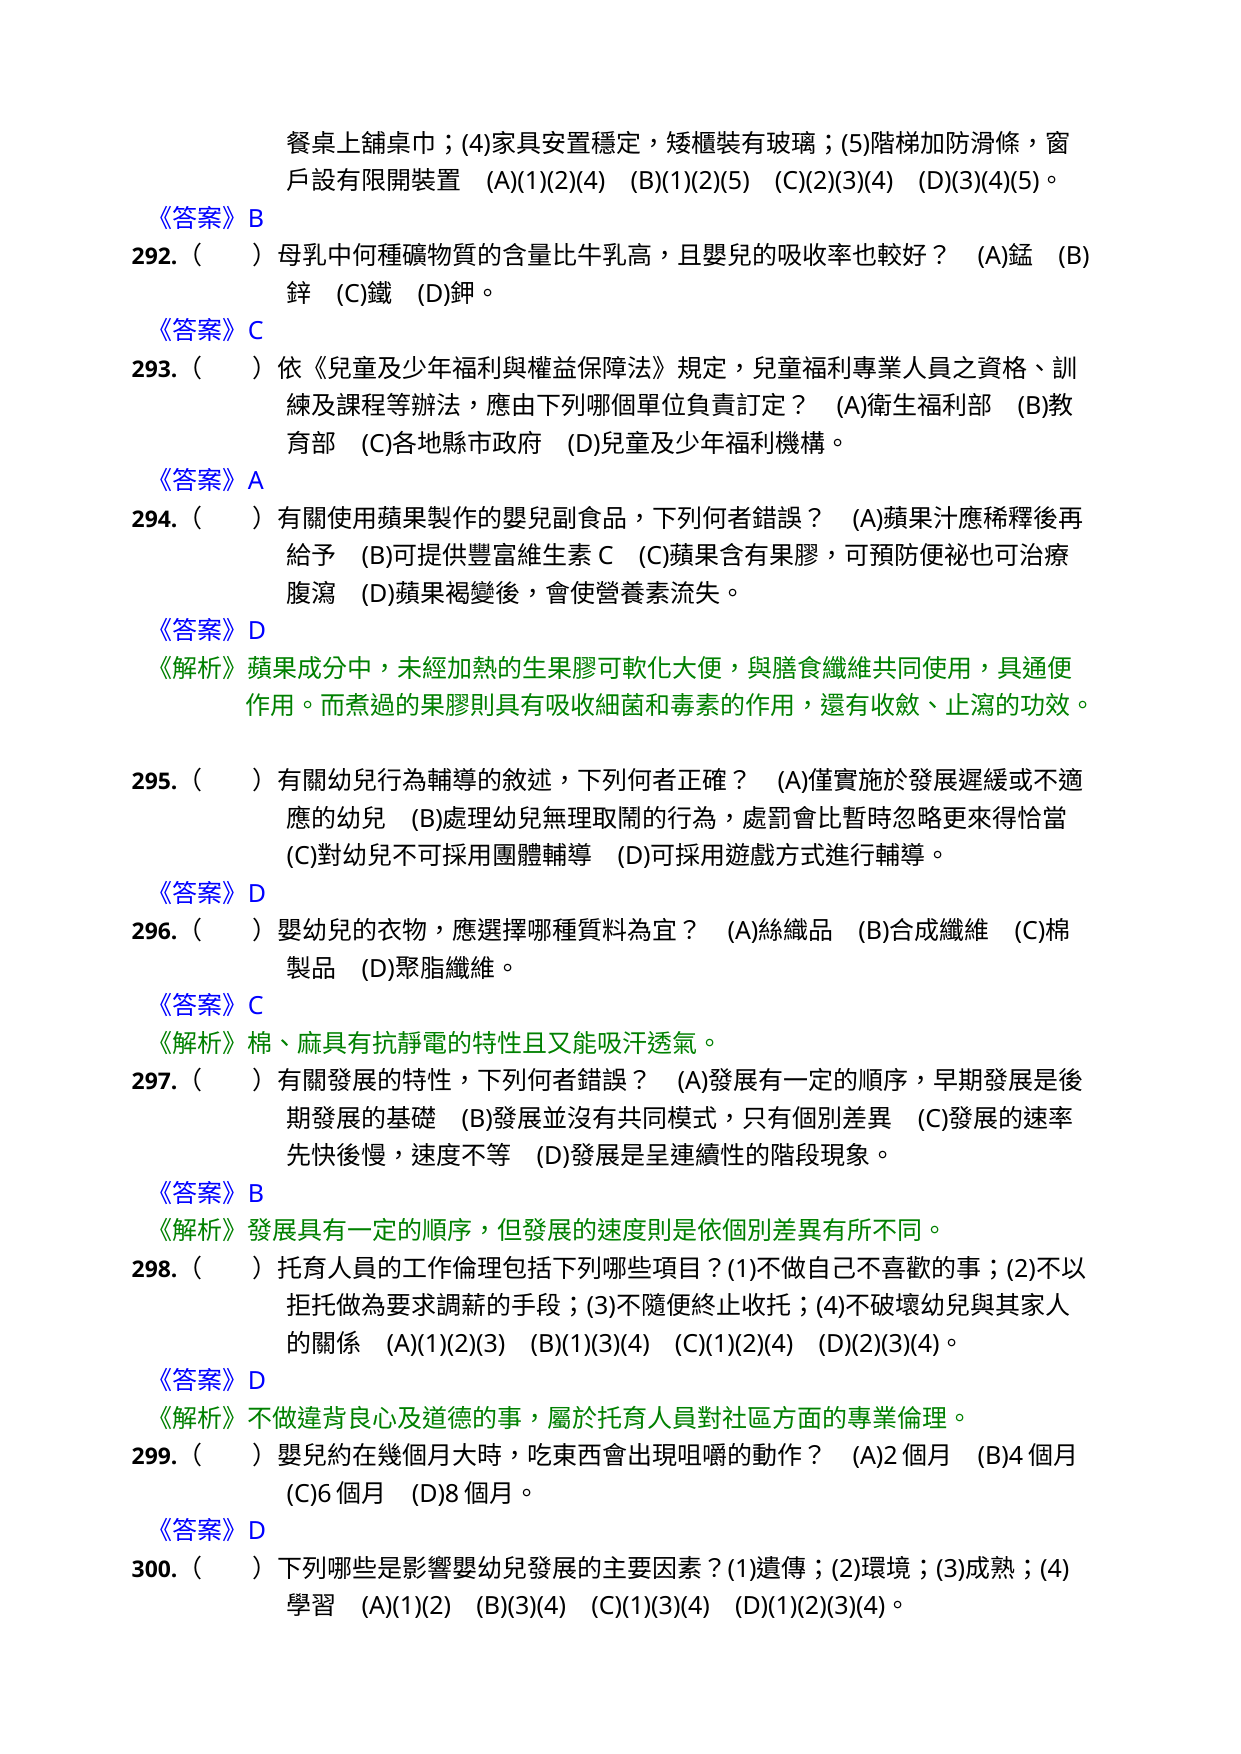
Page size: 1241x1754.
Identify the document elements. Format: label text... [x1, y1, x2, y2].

text 《答案》D [148, 610, 1092, 648]
text 《解析》棉、麻具有抗靜電的特性且又能吸汗透氣。 [148, 1023, 1092, 1060]
text 《解析》發展具有一定的順序，但發展的速度則是依個別差異有所不同。 [148, 1210, 1092, 1248]
text 《答案》A [148, 460, 1092, 498]
text 《答案》D [148, 873, 1092, 910]
list （ ）托育人員的工作倫理包括下列哪些項目？(1)不做自己不喜歡的事；(2)不以拒托做為要求調薪的手段；(3)不隨便終止收托；(4)不破壞幼兒與其家人的關係 (A)(1)(2)(3) (B)(1)(3)(4) (C)(1)(2)(4) (D)(2)(3)(4)。 [177, 1248, 1092, 1360]
list （ ）有關使用蘋果製作的嬰兒副食品，下列何者錯誤？ (A)蘋果汁應稀釋後再給予 (B)可提供豐富維生素C (C)蘋果含有果膠，可預防便祕也可治療腹瀉 (D)蘋果褐變後，會使營養素流失。 [177, 498, 1092, 610]
list （ ）嬰幼兒的衣物，應選擇哪種質料為宜？ (A)絲織品 (B)合成纖維 (C)棉製品 (D)聚脂纖維。 [177, 910, 1092, 985]
list （ ）嬰兒約在幾個月大時，吃東西會出現咀嚼的動作？ (A)2個月 (B)4個月 (C)6個月 (D)8個月。 [177, 1435, 1092, 1510]
list （ ）母乳中何種礦物質的含量比牛乳高，且嬰兒的吸收率也較好？ (A)錳 (B)鋅 (C)鐵 (D)鉀。 [177, 235, 1092, 310]
text 《解析》蘋果成分中，未經加熱的生果膠可軟化大便，與膳食纖維共同使用，具通便作用。而煮過的果膠則具有吸收細菌和毒素的作用，還有收斂、止瀉的功效。 [148, 648, 1092, 760]
text 《答案》D [148, 1510, 1092, 1548]
text 《答案》B [148, 198, 1092, 235]
text 《答案》B [148, 1173, 1092, 1210]
list （ ）下列哪些是影響嬰幼兒發展的主要因素？(1)遺傳；(2)環境；(3)成熟；(4)學習 (A)(1)(2) (B)(3)(4) (C)(1)(3)(4) (D)(1)(2)(3)(4)。 [177, 1548, 1092, 1623]
list （ ）有關幼兒行為輔導的敘述，下列何者正確？ (A)僅實施於發展遲緩或不適應的幼兒 (B)處理幼兒無理取鬧的行為，處罰會比暫時忽略更來得恰當 (C)對幼兒不可採用團體輔導 (D)可採用遊戲方式進行輔導。 [177, 760, 1092, 873]
text 《答案》D [148, 1360, 1092, 1398]
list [177, 123, 1092, 198]
text 《答案》C [148, 310, 1092, 348]
text 《解析》不做違背良心及道德的事，屬於托育人員對社區方面的專業倫理。 [148, 1398, 1092, 1435]
list （ ）依《兒童及少年福利與權益保障法》規定，兒童福利專業人員之資格、訓練及課程等辦法，應由下列哪個單位負責訂定？ (A)衛生福利部 (B)教育部 (C)各地縣市政府 (D)兒童及少年福利機構。 [177, 348, 1092, 460]
text 《答案》C [148, 985, 1092, 1023]
list （ ）有關發展的特性，下列何者錯誤？ (A)發展有一定的順序，早期發展是後期發展的基礎 (B)發展並沒有共同模式，只有個別差異 (C)發展的速率先快後慢，速度不等 (D)發展是呈連續性的階段現象。 [177, 1060, 1092, 1173]
